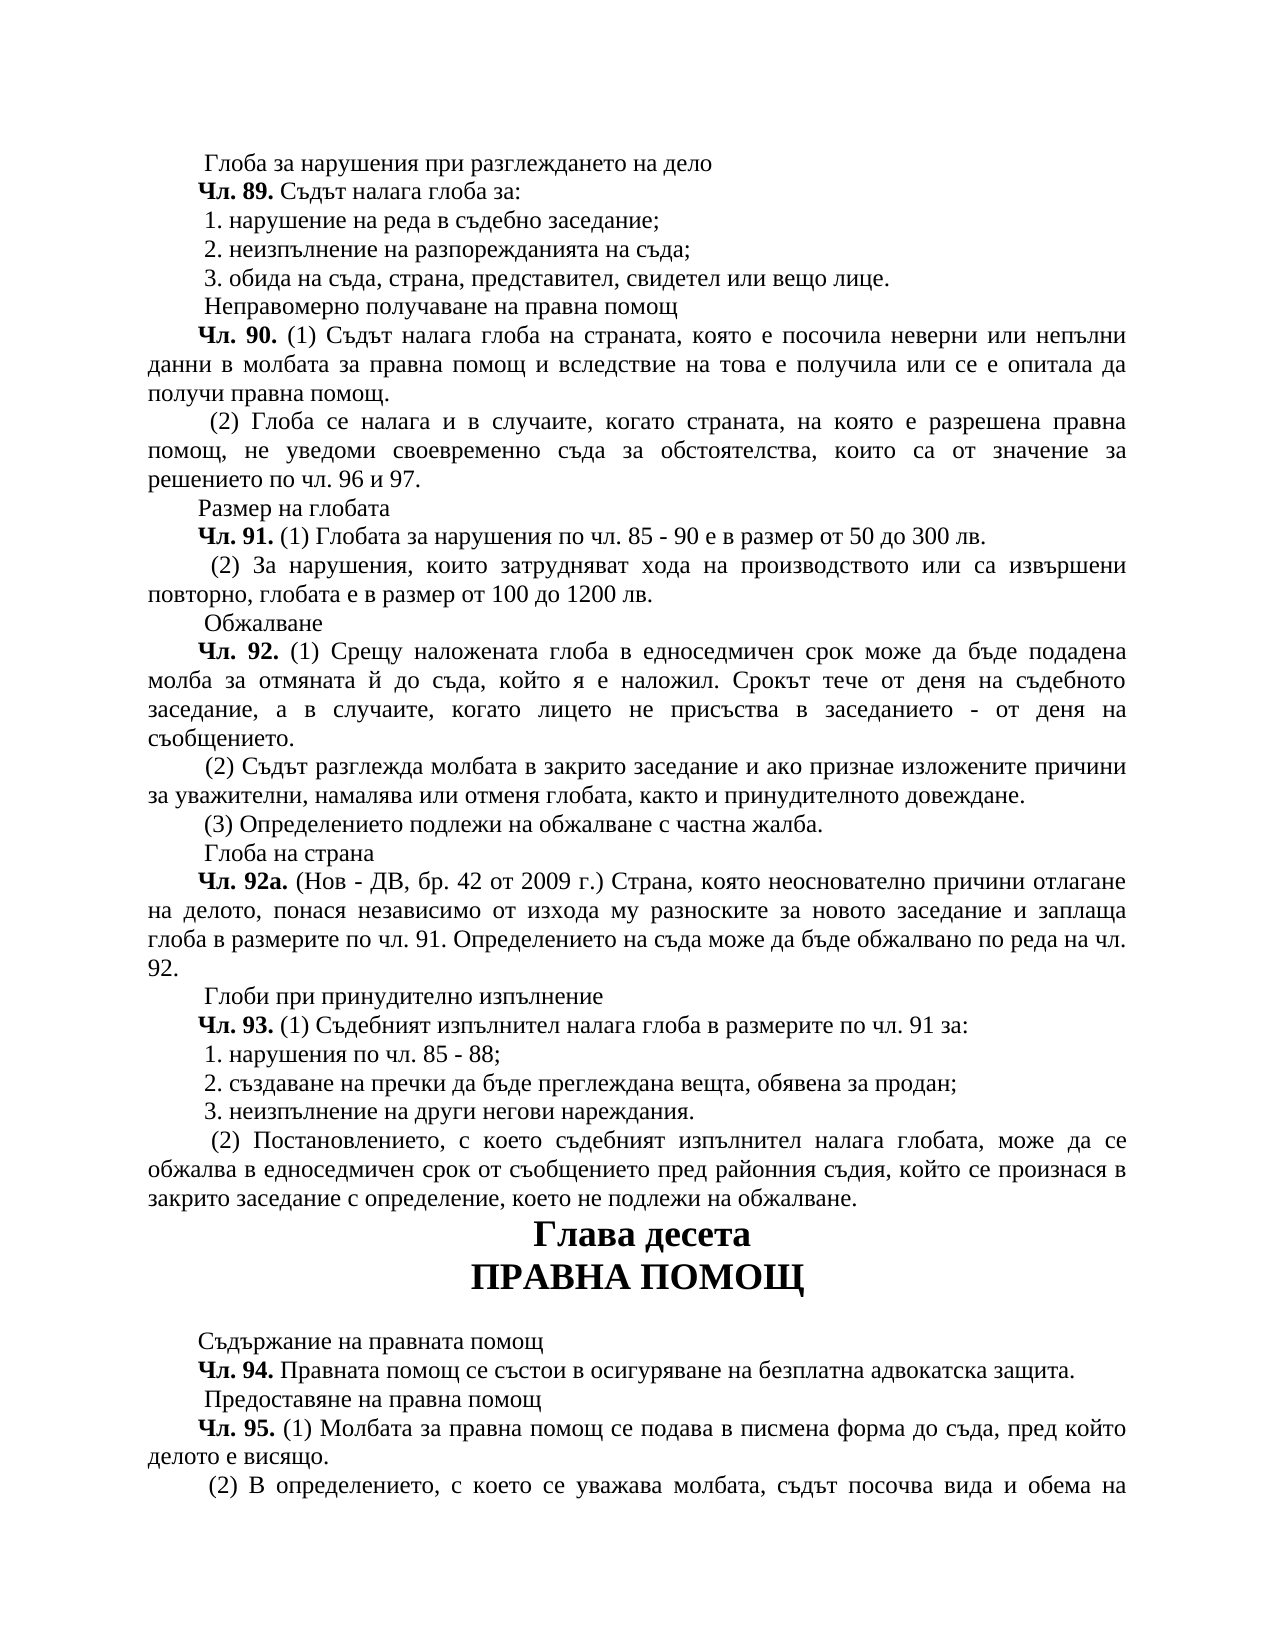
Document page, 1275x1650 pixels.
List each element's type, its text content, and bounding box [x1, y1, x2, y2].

text Чл. 92. (1) Срещу наложената глоба в едноседмичен срок може да бъде подадена молба за отмяната й до съда, който я е наложил. Срокът тече от деня на съдебното заседание, а в случаите, когато лицето не присъства в заседанието - от деня на съобщението. [148, 636, 1127, 751]
text 1. нарушение на реда в съдебно заседание; [148, 205, 1127, 234]
text Неправомерно получаване на правна помощ [148, 291, 1127, 320]
text Съдържание на правната помощ [148, 1326, 1127, 1355]
text Предоставяне на правна помощ [148, 1384, 1127, 1413]
text Глава десета [148, 1211, 1127, 1254]
text Глоби при принудително изпълнение [148, 981, 1127, 1010]
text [148, 1470, 1127, 1499]
text Чл. 94. Правната помощ се състои в осигуряване на безплатна адвокатска защита. [148, 1355, 1127, 1384]
text Обжалване [148, 608, 1127, 636]
text 3. неизпълнение на други негови нареждания. [148, 1096, 1127, 1125]
text 3. обида на съда, страна, представител, свидетел или вещо лице. [148, 263, 1127, 291]
text 2. създаване на пречки да бъде преглеждана вещта, обявена за продан; [148, 1068, 1127, 1096]
text ПРАВНА ПОМОЩ [148, 1254, 1127, 1298]
text Чл. 89. Съдът налага глоба за: [148, 176, 1127, 205]
text (3) Определението подлежи на обжалване с частна жалба. [148, 809, 1127, 838]
text 1. нарушения по чл. 85 - 88; [148, 1039, 1127, 1068]
text Размер на глобата [148, 493, 1127, 521]
text (2) Съдът разглежда молбата в закрито заседание и ако признае изложените причини за уважителни, намалява или отменя глобата, както и принудителното довеждане. [148, 751, 1127, 809]
text Чл. 93. (1) Съдебният изпълнител налага глоба в размерите по чл. 91 за: [148, 1010, 1127, 1039]
text Глоба на страна [148, 838, 1127, 866]
text Чл. 92а. (Нов - ДВ, бр. 42 от 2009 г.) Страна, която неоснователно причини отлагане на делото, понася независимо от изхода му разноските за новото заседание и заплаща глоба в размерите по чл. 91. Определението на съда може да бъде обжалвано по реда на чл. 92. [148, 866, 1127, 981]
text (2) За нарушения, които затрудняват хода на производството или са извършени повторно, глобата е в размер от 100 до 1200 лв. [148, 550, 1127, 608]
text Чл. 91. (1) Глобата за нарушения по чл. 85 - 90 е в размер от 50 до 300 лв. [148, 521, 1127, 550]
text Чл. 90. (1) Съдът налага глоба на страната, която е посочила неверни или непълни данни в молбата за правна помощ и вследствие на това е получила или се е опитала да получи правна помощ. [148, 320, 1127, 406]
text 2. неизпълнение на разпорежданията на съда; [148, 234, 1127, 263]
text (2) Постановлението, с което съдебният изпълнител налага глобата, може да се обжалва в едноседмичен срок от съобщението пред районния съдия, който се произнася в закрито заседание с определение, което не подлежи на обжалване. [148, 1125, 1127, 1211]
text Глоба за нарушения при разглеждането на дело [148, 148, 1127, 176]
text (2) Глоба се налага и в случаите, когато страната, на която е разрешена правна помощ, не уведоми своевременно съда за обстоятелства, които са от значение за решението по чл. 96 и 97. [148, 406, 1127, 493]
text Чл. 95. (1) Молбата за правна помощ се подава в писмена форма до съда, пред който делото е висящо. [148, 1413, 1127, 1470]
